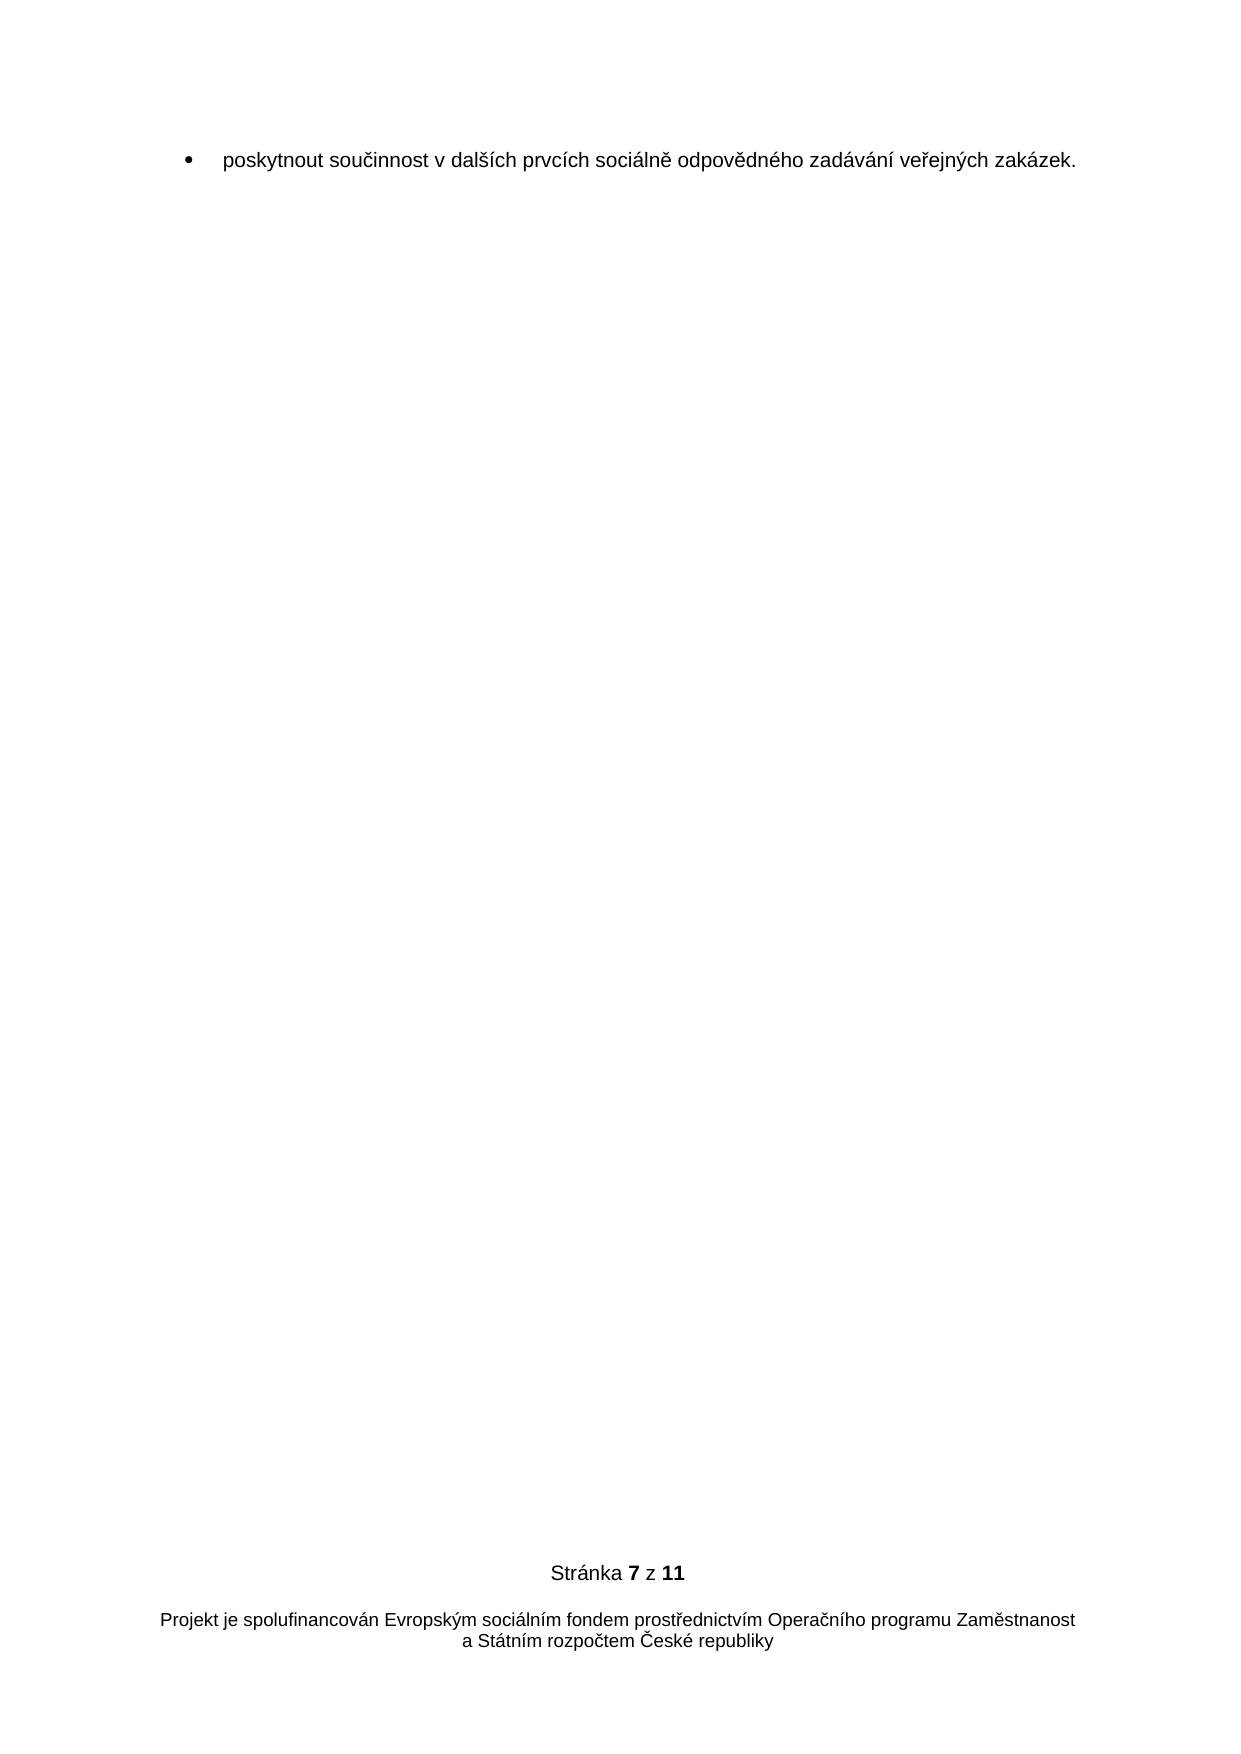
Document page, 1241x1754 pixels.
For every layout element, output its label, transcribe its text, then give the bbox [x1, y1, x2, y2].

list poskytnout součinnost v dalších prvcích sociálně odpovědného zadávání veřejných zakázek. [185, 148, 1087, 172]
